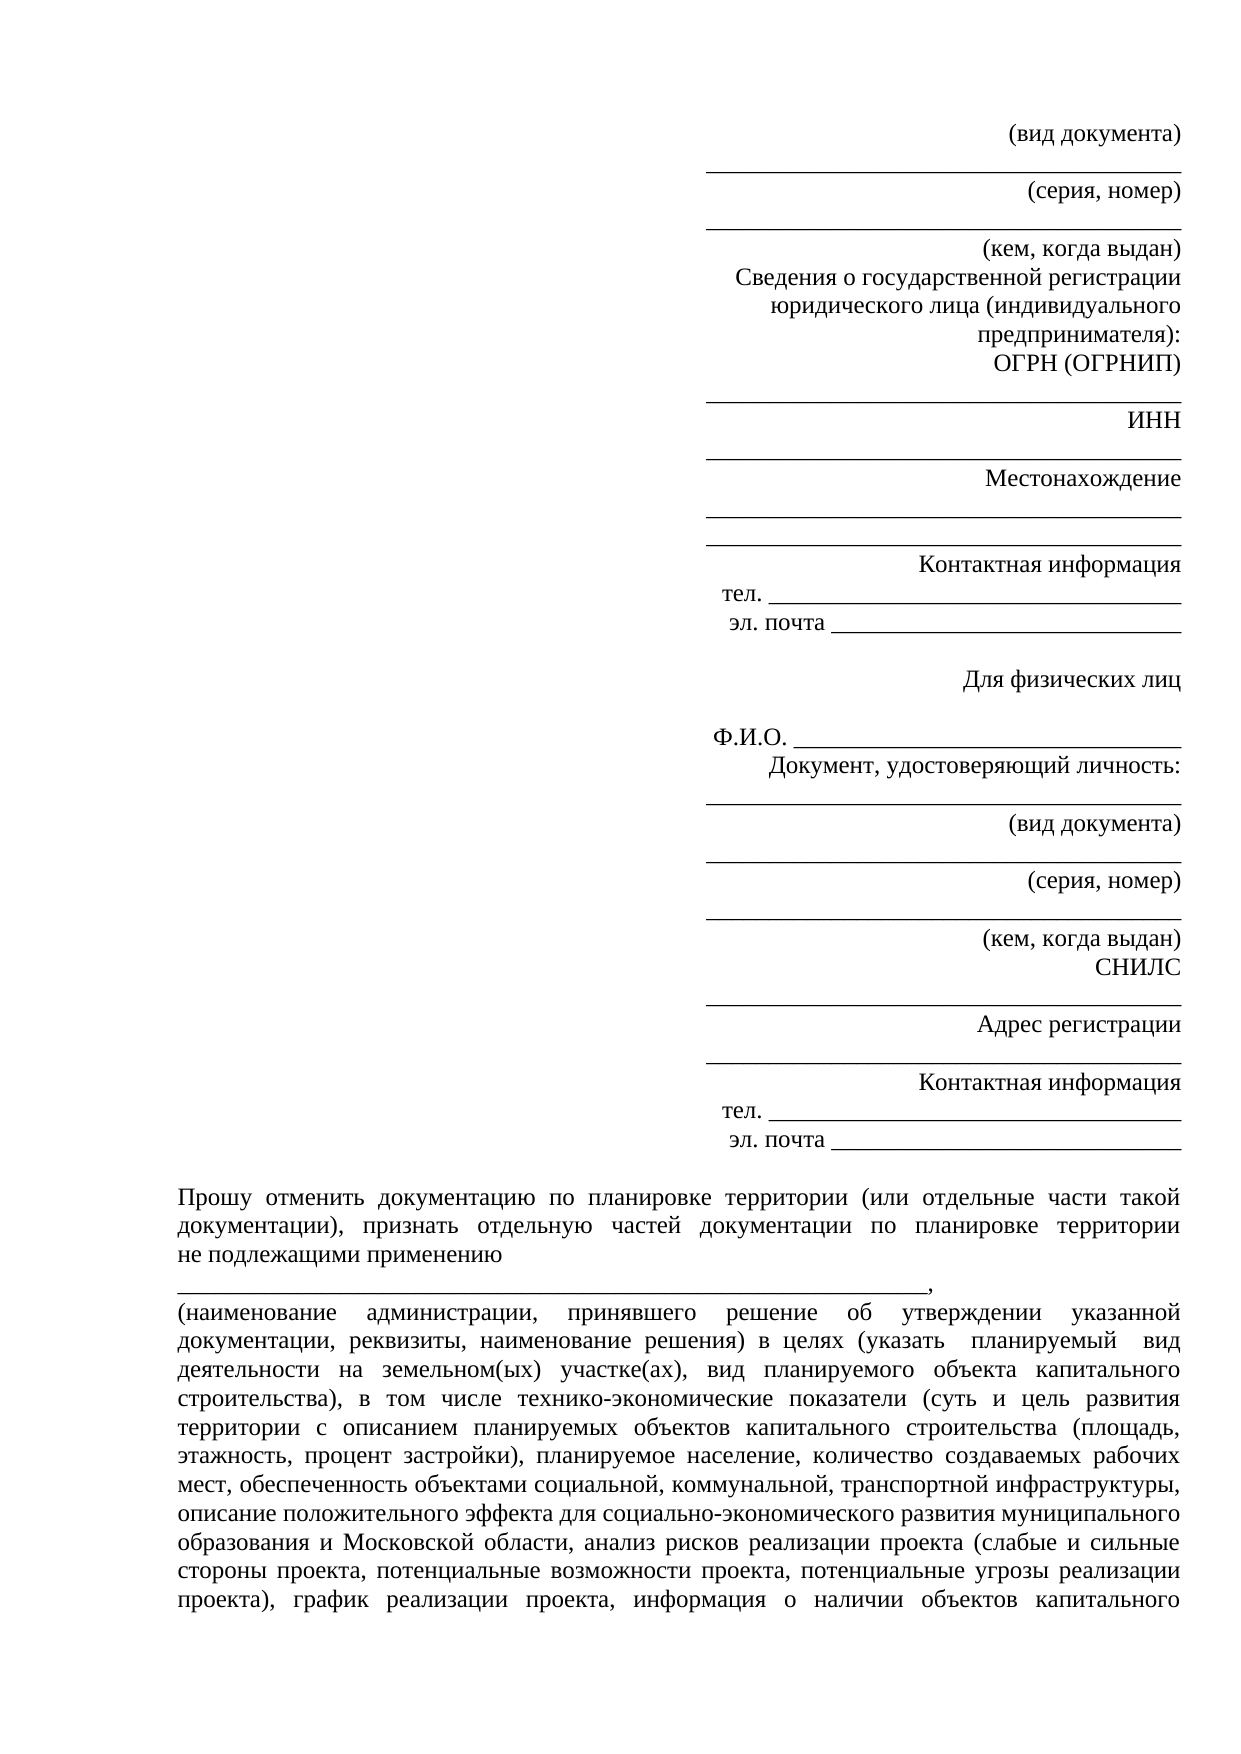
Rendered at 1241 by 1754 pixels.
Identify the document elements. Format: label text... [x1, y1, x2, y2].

text Контактная информация [177, 1067, 1181, 1096]
text Документ, удостоверяющий личность: [177, 751, 1181, 779]
text ______________________________________ [177, 837, 1181, 866]
text Для физических лиц [177, 664, 1181, 693]
text предпринимателя): [177, 319, 1181, 348]
text ______________________________________ [177, 521, 1181, 549]
text Контактная информация [177, 549, 1181, 578]
text (вид документа) [177, 808, 1181, 837]
text (кем, когда выдан) [177, 923, 1181, 952]
text ______________________________________ [177, 147, 1181, 176]
text ИНН [177, 406, 1181, 434]
text ОГРН (ОГРНИП) [177, 348, 1181, 377]
text ______________________________________ [177, 981, 1181, 1009]
text тел. _________________________________ [177, 578, 1181, 607]
text (вид документа) [177, 118, 1181, 147]
text (серия, номер) [177, 176, 1181, 204]
text ______________________________________ [177, 377, 1181, 406]
text (кем, когда выдан) [177, 233, 1181, 262]
text Ф.И.О. _______________________________ [177, 722, 1181, 751]
text тел. _________________________________ [177, 1096, 1181, 1124]
text Местонахождение [177, 463, 1181, 492]
text Адрес регистрации [177, 1009, 1181, 1038]
text ______________________________________ [177, 204, 1181, 233]
text ______________________________________ [177, 779, 1181, 808]
text эл. почта ____________________________ [177, 1124, 1181, 1153]
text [177, 1297, 1181, 1613]
text СНИЛС [177, 952, 1181, 981]
text эл. почта ____________________________ [177, 607, 1181, 636]
text Сведения о государственной регистрации [177, 262, 1181, 291]
text ____________________________________________________________, [177, 1268, 1181, 1297]
text ______________________________________ [177, 894, 1181, 923]
text юридического лица (индивидуального [177, 291, 1181, 319]
text Прошу отменить документацию по планировке территории (или отдельные части такой документации), признать отдельную частей документации по планировке территории не подлежащими применению [177, 1182, 1181, 1268]
text (серия, номер) [177, 866, 1181, 894]
text ______________________________________ [177, 1038, 1181, 1067]
text ______________________________________ [177, 434, 1181, 463]
text ______________________________________ [177, 492, 1181, 521]
